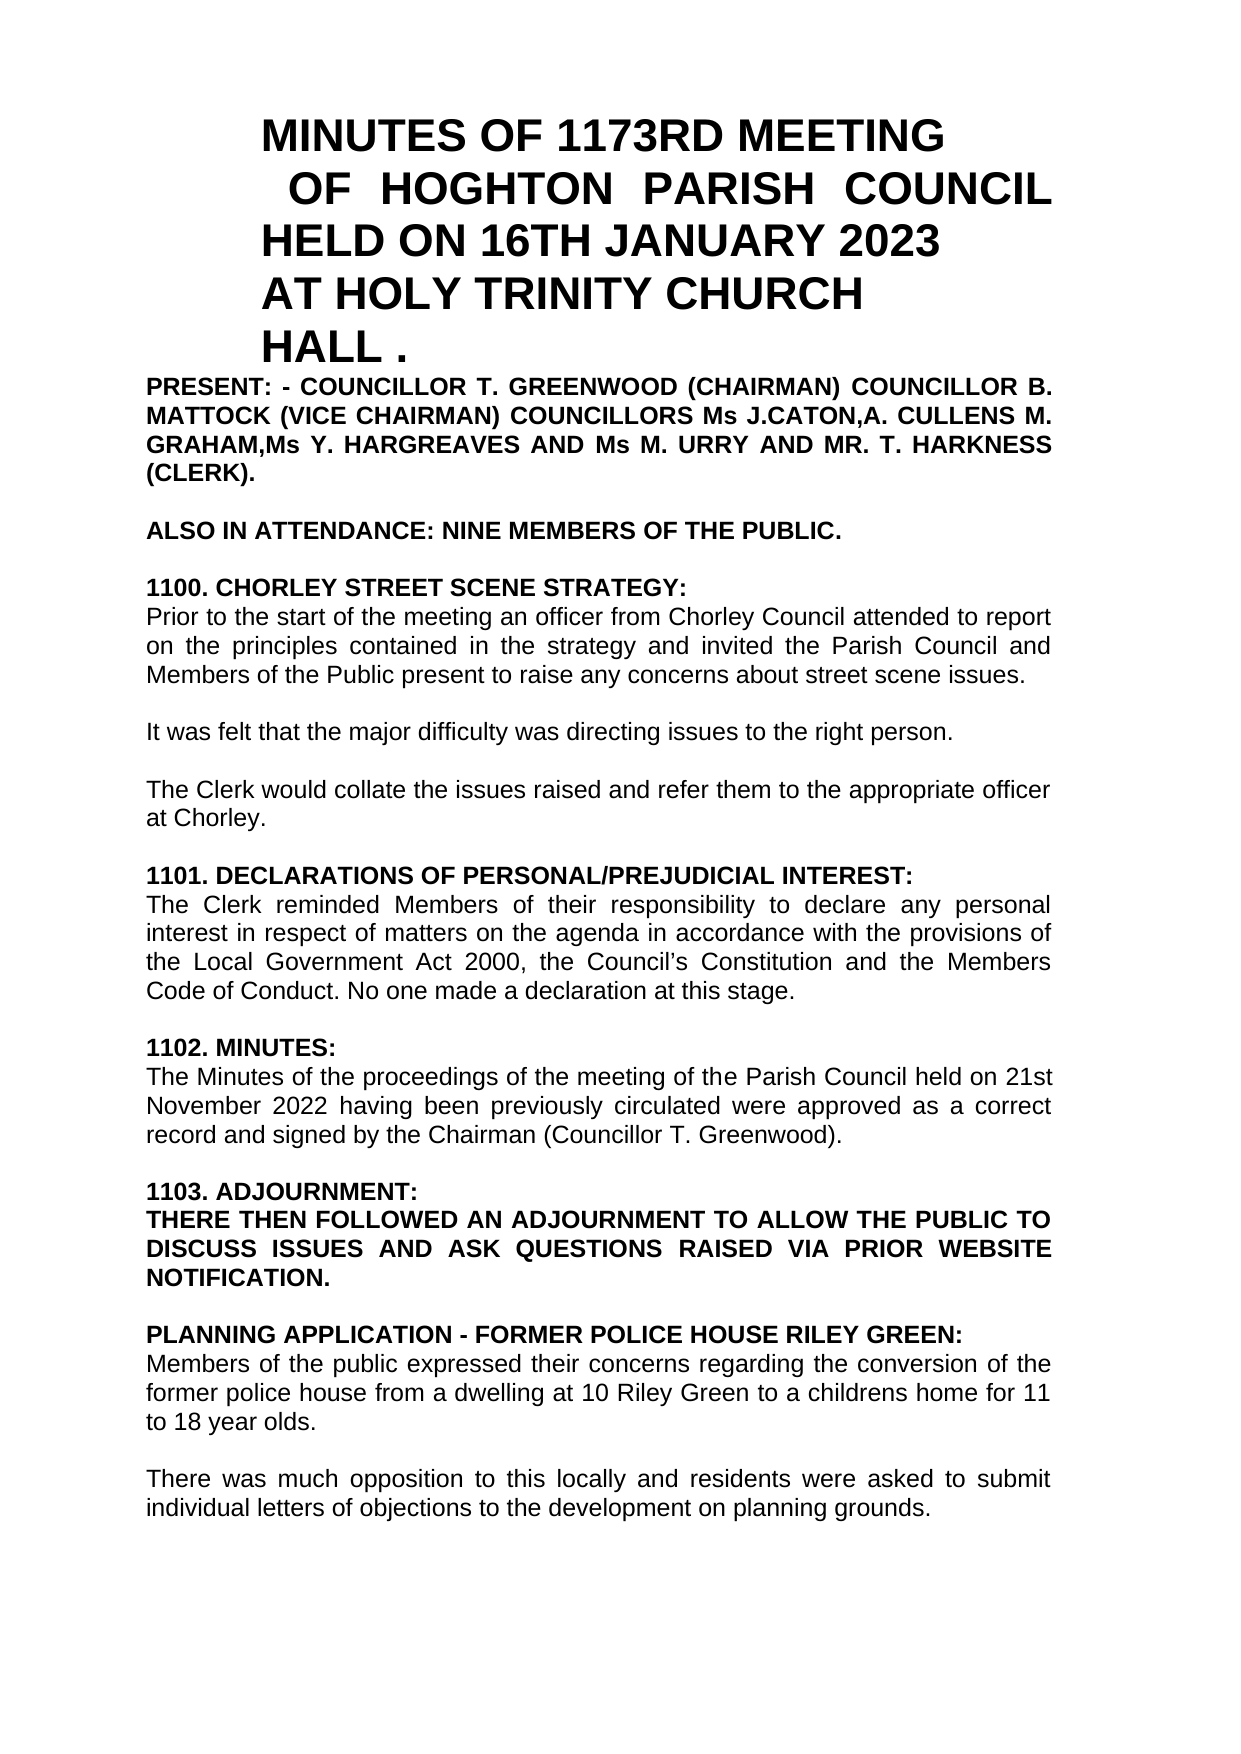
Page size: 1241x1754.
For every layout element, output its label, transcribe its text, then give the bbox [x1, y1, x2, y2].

list 1102. MINUTES: [146, 1033, 1053, 1062]
list 1103. ADJOURNMENT: [146, 1177, 1053, 1206]
text HALL . [146, 319, 1053, 372]
text AT HOLY TRINITY CHURCH [146, 267, 1053, 319]
text Members of the public expressed their concerns regarding the conversion of the former police house from a dwelling at 10 Riley Green to a childrens home for 11 to 18 year olds. [146, 1349, 1053, 1436]
list Prior to the start of the meeting an officer from Chorley Council attended to report on the principles contained in the strategy and invited the Parish Council and Members of the Public present to raise any concerns about street scene issues. [146, 602, 1053, 688]
list CHORLEY STREET SCENE STRATEGY: [146, 573, 1053, 602]
text MINUTES OF 1173RD MEETING [146, 108, 1166, 161]
text ALSO IN ATTENDANCE: NINE MEMBERS OF THE PUBLIC. [146, 516, 1053, 544]
text PRESENT: - COUNCILLOR T. GREENWOOD (CHAIRMAN) COUNCILLOR B. MATTOCK (VICE CHAIRMAN) COUNCILLORS Ms J.CATON,A. CULLENS M. GRAHAM,Ms Y. HARGREAVES AND Ms M. URRY AND MR. T. HARKNESS (CLERK). [146, 372, 1053, 487]
list The Minutes of the proceedings of the meeting of the Parish Council held on 21st November 2022 having been previously circulated were approved as a correct record and signed by the Chairman (Councillor T. Greenwood). [146, 1062, 1053, 1148]
list The Clerk would collate the issues raised and refer them to the appropriate officer at Chorley. [146, 774, 1053, 832]
list It was felt that the major difficulty was directing issues to the right person. [146, 717, 1053, 746]
text THERE THEN FOLLOWED AN ADJOURNMENT TO ALLOW THE PUBLIC TO DISCUSS ISSUES AND ASK QUESTIONS RAISED VIA PRIOR WEBSITE NOTIFICATION. [146, 1206, 1053, 1292]
text OF HOGHTON PARISH COUNCIL HELD ON 16TH JANUARY 2023 [146, 161, 1053, 267]
text The Clerk reminded Members of their responsibility to declare any personal interest in respect of matters on the agenda in accordance with the provisions of the Local Government Act 2000, the Council’s Constitution and the Members Code of Conduct. No one made a declaration at this stage. [146, 889, 1053, 1004]
list 1101. DECLARATIONS OF PERSONAL/PREJUDICIAL INTEREST: [146, 861, 1053, 889]
text PLANNING APPLICATION - FORMER POLICE HOUSE RILEY GREEN: [146, 1321, 1053, 1349]
text There was much opposition to this locally and residents were asked to submit individual letters of objections to the development on planning grounds. [146, 1464, 1053, 1522]
